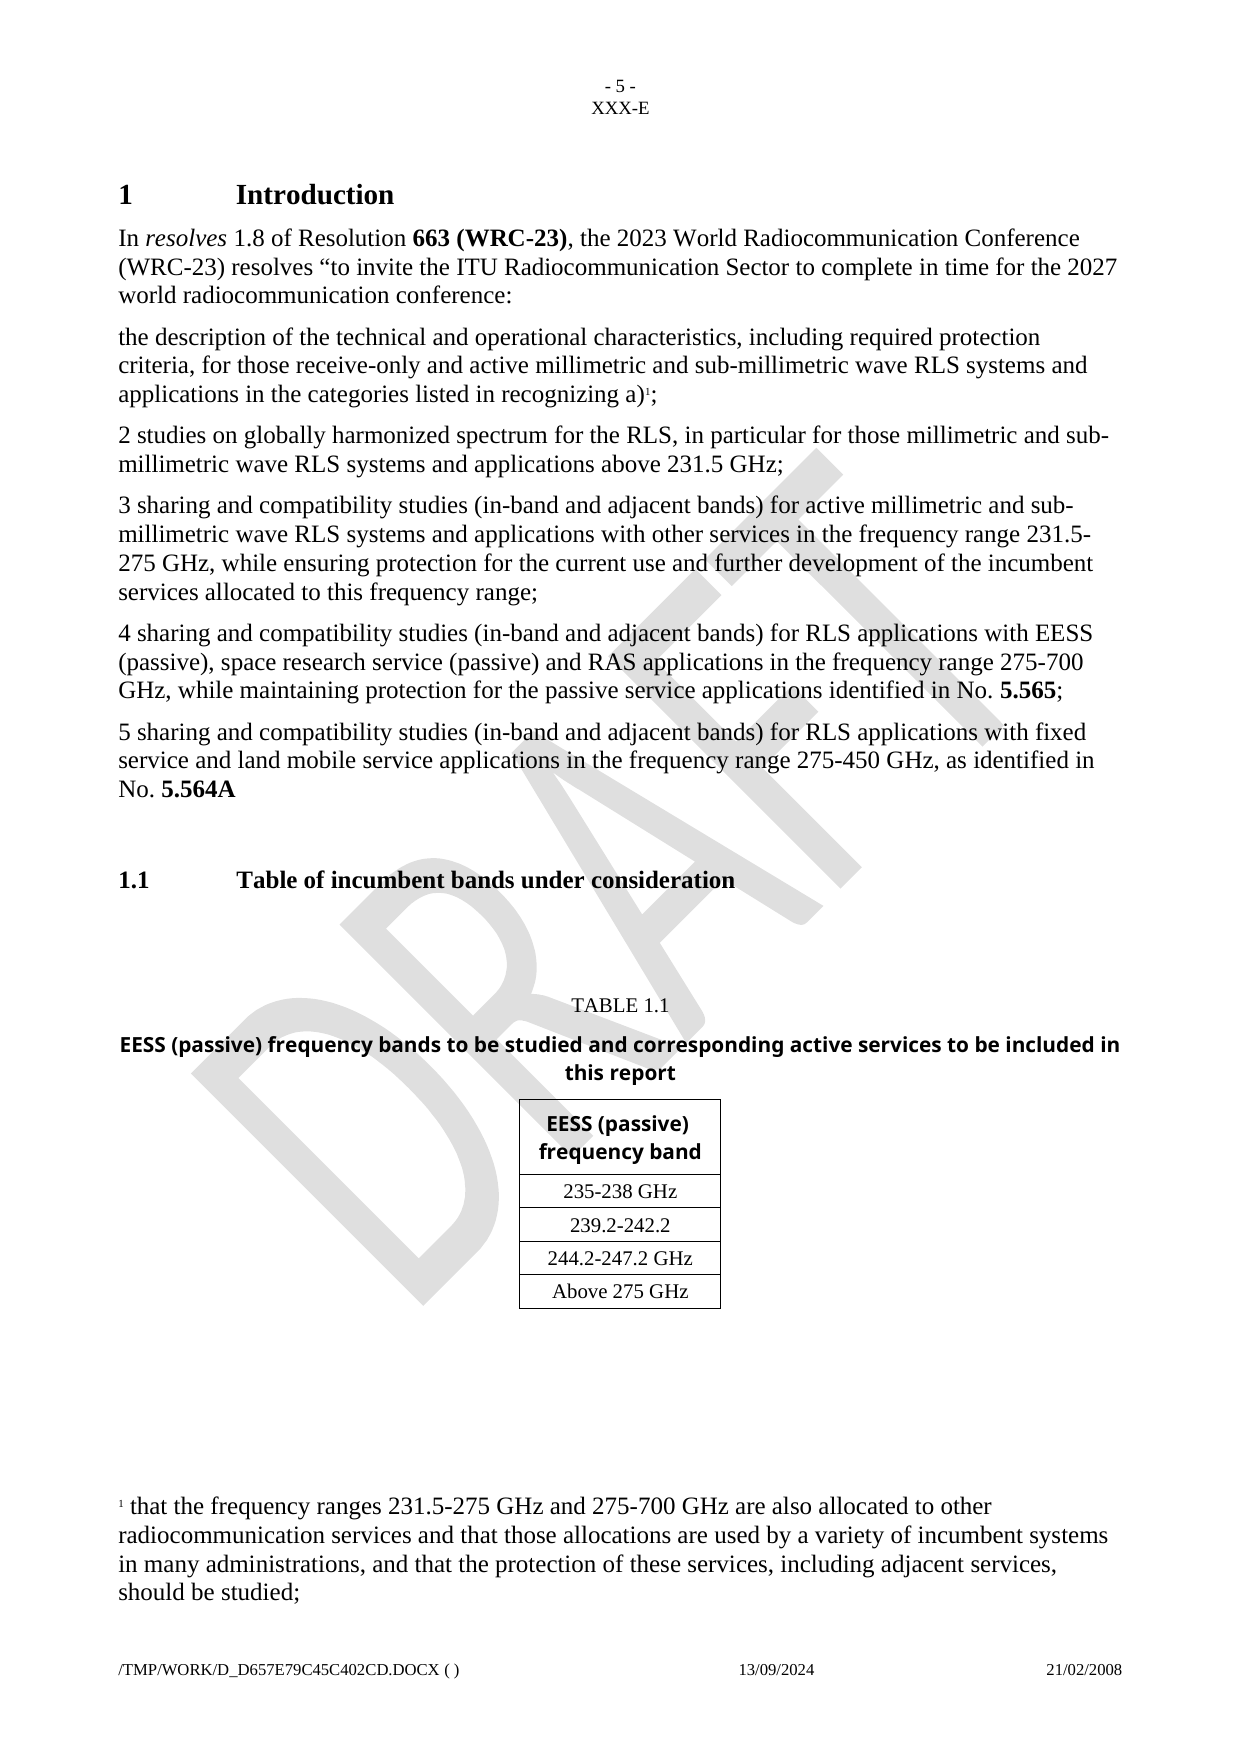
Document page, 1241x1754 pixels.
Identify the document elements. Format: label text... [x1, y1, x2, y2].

table_cell Above 275 GHz [520, 1275, 720, 1308]
text 4 sharing and compatibility studies (in-band and adjacent bands) for RLS applications with EESS (passive), space research service (passive) and RAS applications in the frequency range 275-700 GHz, while maintaining protection for the passive service applications identified in No. 5.565; [118, 618, 1122, 704]
text 2 studies on globally harmonized spectrum for the RLS, in particular for those millimetric and sub-millimetric wave RLS systems and applications above 231.5 GHz; [118, 420, 1122, 478]
table_header EESS (passive) frequency band [520, 1100, 720, 1174]
text In resolves 1.8 of Resolution 663 (WRC-23), the 2023 World Radiocommunication Conference (WRC-23) resolves “to invite the ITU Radiocommunication Sector to complete in time for the 2027 world radiocommunication conference: [118, 223, 1122, 309]
table_cell 235-238 GHz [520, 1175, 720, 1207]
text TABLE 1.1 [118, 993, 1122, 1017]
text the description of the technical and operational characteristics, including required protection criteria, for those receive-only and active millimetric and sub-millimetric wave RLS systems and applications in the categories listed in recognizing a); [118, 322, 1122, 408]
title EESS (passive) frequency bands to be studied and corresponding active services to be included in this report [118, 1030, 1122, 1087]
text 5 sharing and compatibility studies (in-band and adjacent bands) for RLS applications with fixed service and land mobile service applications in the frequency range 275-450 GHz, as identified in No. 5.564A [118, 717, 1122, 803]
table_cell 239.2-242.2 [520, 1208, 720, 1241]
text 3 sharing and compatibility studies (in-band and adjacent bands) for active millimetric and sub-millimetric wave RLS systems and applications with other services in the frequency range 231.5-275 GHz, while ensuring protection for the current use and further development of the incumbent services allocated to this frequency range; [118, 490, 1122, 605]
subtitle Introduction [118, 177, 1122, 210]
table_cell 244.2-247.2 GHz [520, 1242, 720, 1274]
subtitle 1.1 Table of incumbent bands under consideration [118, 865, 1122, 894]
